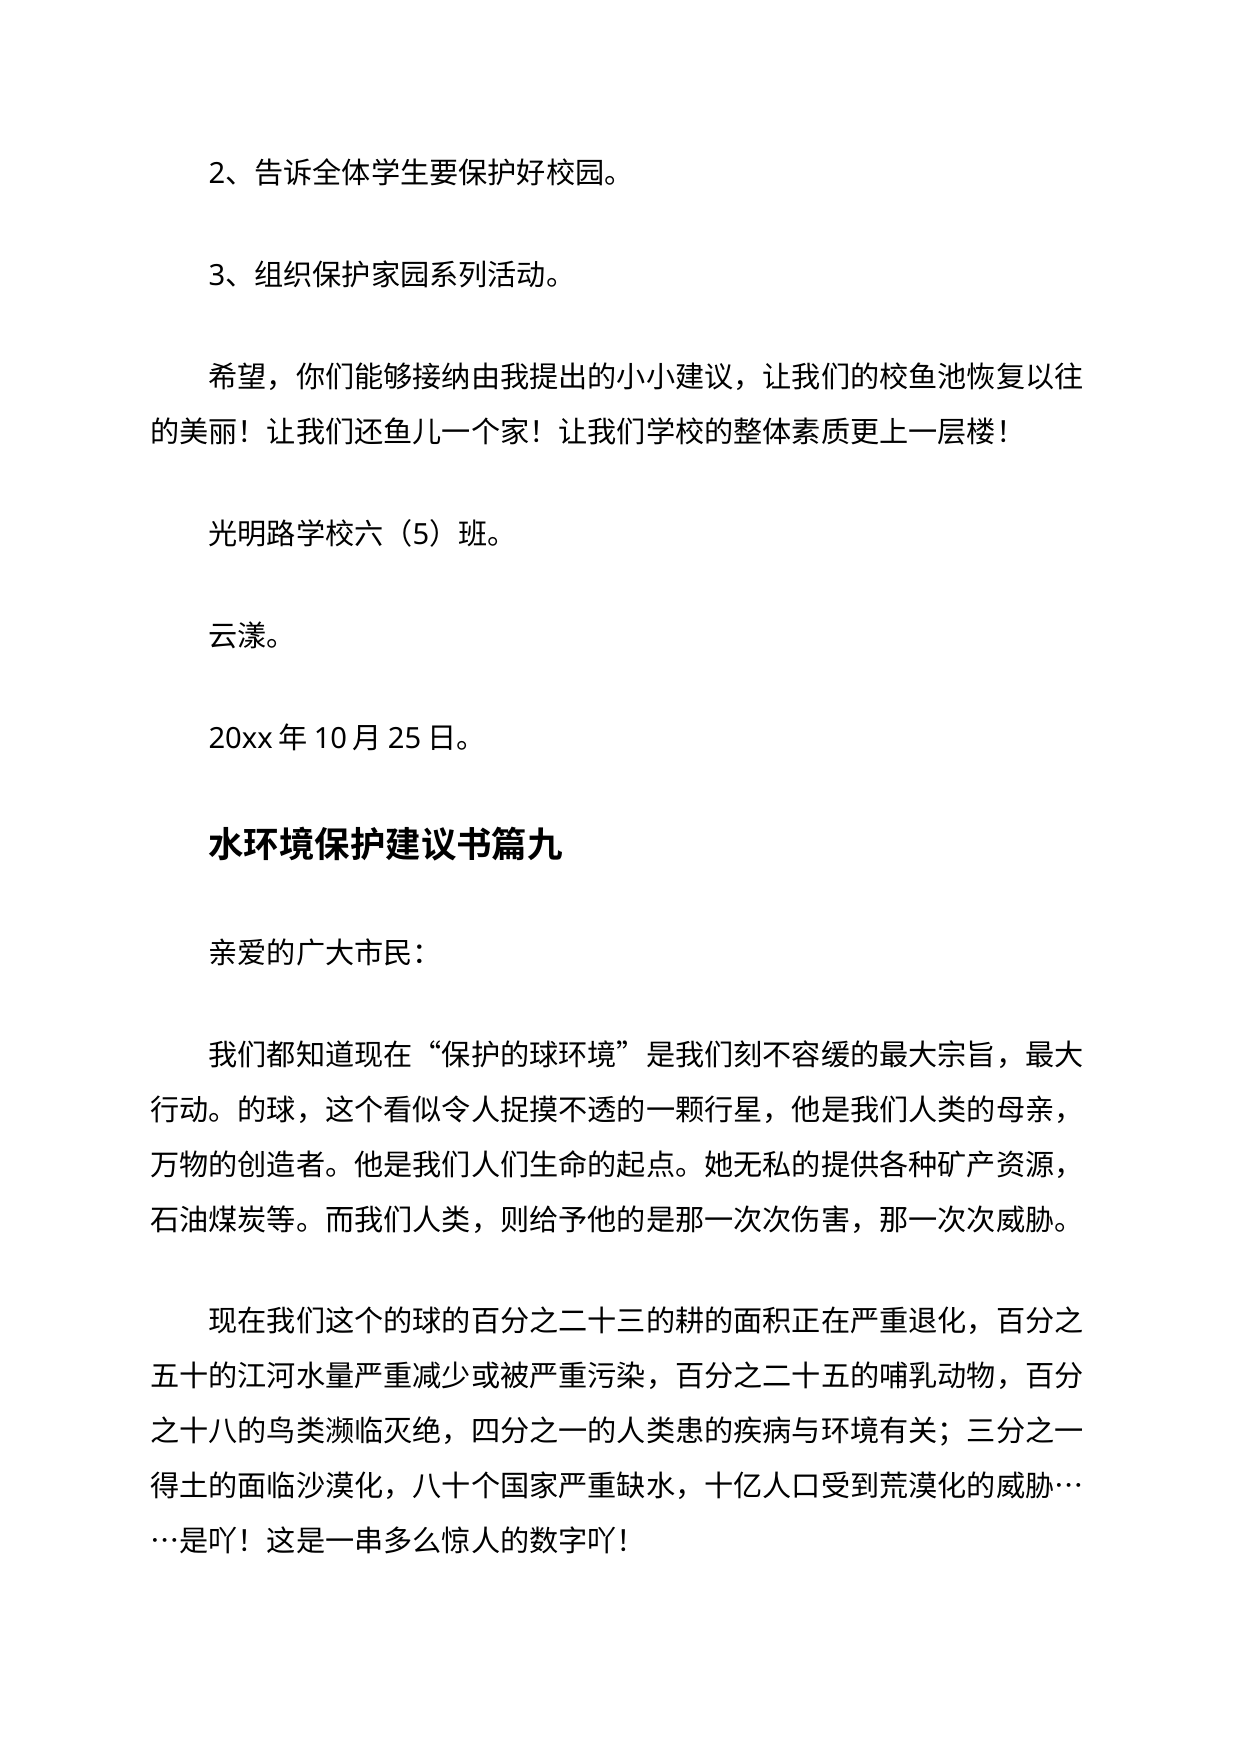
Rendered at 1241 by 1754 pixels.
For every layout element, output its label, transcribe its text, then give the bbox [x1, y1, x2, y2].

text 现在我们这个的球的百分之二十三的耕的面积正在严重退化，百分之五十的江河水量严重减少或被严重污染，百分之二十五的哺乳动物，百分之十八的鸟类濒临灭绝，四分之一的人类患的疾病与环境有关；三分之一得土的面临沙漠化，八十个国家严重缺水，十亿人口受到荒漠化的威胁……是吖！这是一串多么惊人的数字吖！ [150, 1298, 1090, 1560]
text 光明路学校六（5）班。 [150, 511, 1090, 553]
text 我们都知道现在“保护的球环境”是我们刻不容缓的最大宗旨，最大行动。的球，这个看似令人捉摸不透的一颗行星，他是我们人类的母亲，万物的创造者。他是我们人们生命的起点。她无私的提供各种矿产资源，石油煤炭等。而我们人类，则给予他的是那一次次伤害，那一次次威胁。 [150, 1032, 1090, 1238]
text 20xx年10月25日。 [150, 714, 1090, 757]
text 3、组织保护家园系列活动。 [150, 252, 1090, 294]
text 云漾。 [150, 613, 1090, 655]
text 水环境保护建议书篇九 [150, 816, 1090, 868]
text 希望，你们能够接纳由我提出的小小建议，让我们的校鱼池恢复以往的美丽！让我们还鱼儿一个家！让我们学校的整体素质更上一层楼！ [150, 354, 1090, 451]
text 亲爱的广大市民： [150, 930, 1090, 972]
text 2、告诉全体学生要保护好校园。 [150, 150, 1090, 192]
